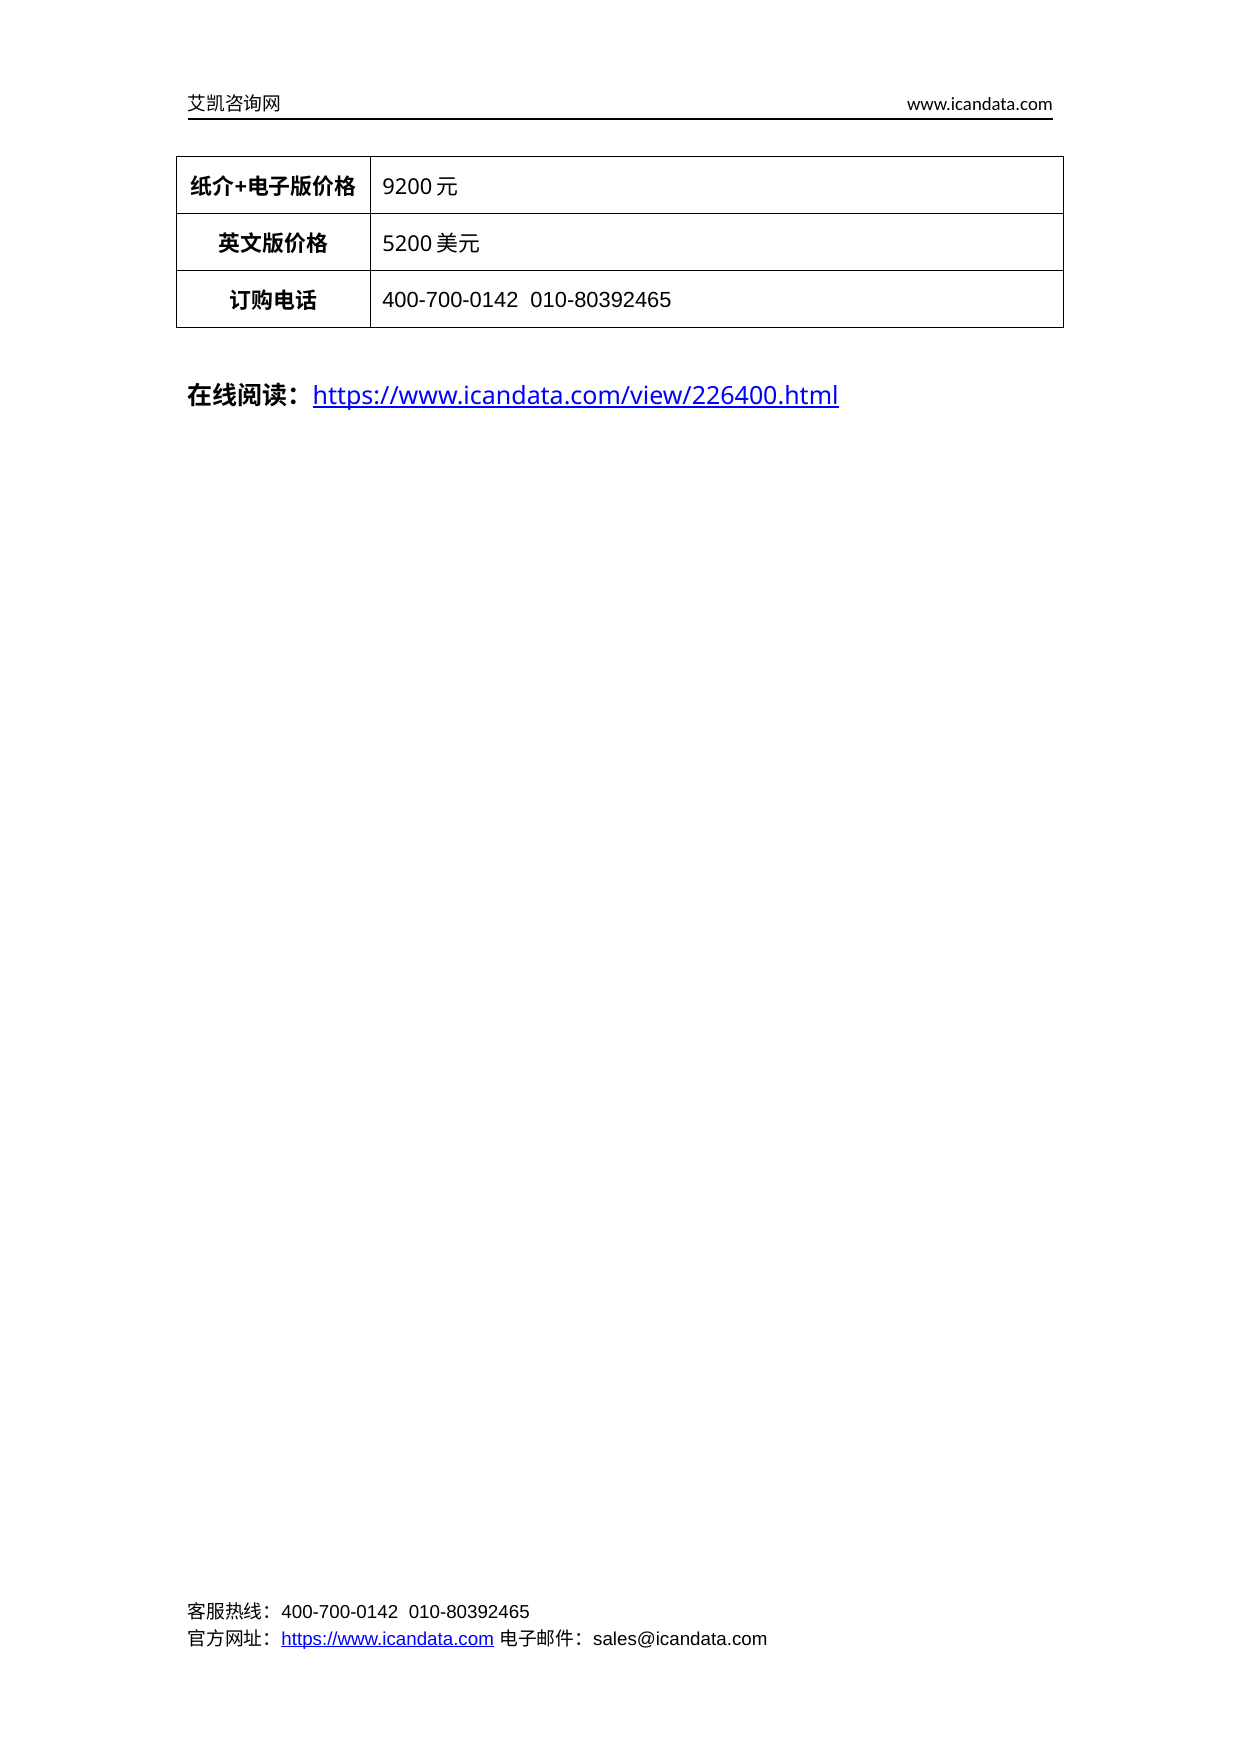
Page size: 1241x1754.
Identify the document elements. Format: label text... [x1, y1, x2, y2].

table_cell 英文版价格 [177, 214, 370, 270]
table_cell 订购电话 [177, 271, 370, 327]
table_cell 5200美元 [371, 214, 1063, 270]
table_cell 400-700-0142 010-80392465 [371, 271, 1063, 327]
table_cell 9200元 [371, 157, 1063, 213]
text 在线阅读：https://www.icandata.com/view/226400.html [187, 361, 1053, 426]
table_cell 纸介+电子版价格 [177, 157, 370, 213]
